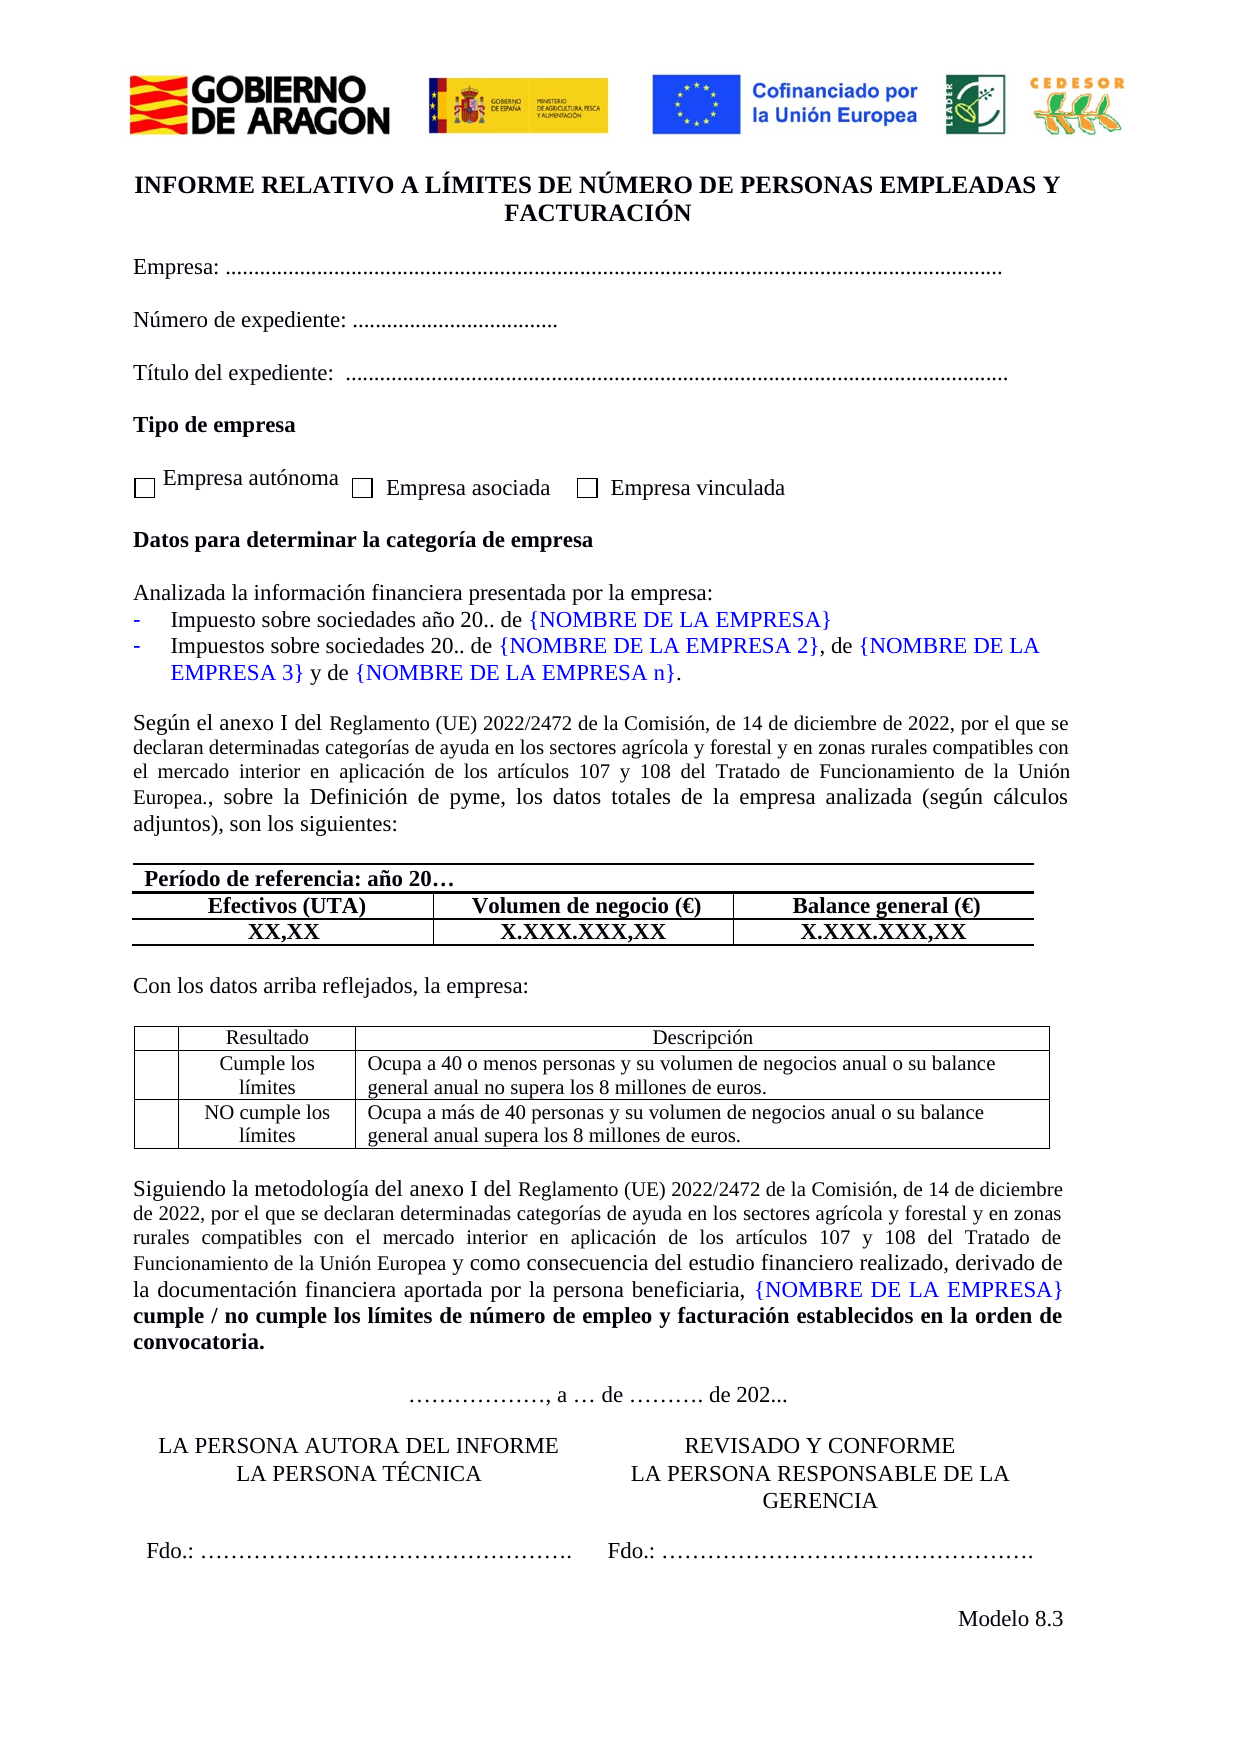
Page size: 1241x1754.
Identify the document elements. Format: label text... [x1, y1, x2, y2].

text Título del expediente: .................................................................................................................... [133, 359, 1136, 385]
table_cell [135, 1100, 178, 1148]
picture [112, 66, 1138, 141]
list Impuesto sobre sociedades año 20.. de {NOMBRE DE LA EMPRESA} [133, 606, 1136, 632]
text Según el anexo I del Reglamento (UE) 2022/2472 de la Comisión, de 14 de diciembre de 2022, por el que se declaran determinadas categorías de ayuda en los sectores agrícola y forestal y en zonas rurales compatibles con el mercado interior en aplicación de los artículos 107 y 108 del Tratado de Funcionamiento de la Unión Europea., sobre la Definición de pyme, los datos totales de la empresa analizada (según cálculos adjuntos), son los siguientes: [133, 709, 1070, 836]
table_cell LA PERSONA TÉCNICA Fdo.: …………………………………………. [125, 1461, 589, 1566]
text ………………, a … de ………. de 202... [408, 1381, 1136, 1407]
text Modelo 8.3 [112, 1605, 1063, 1632]
table_header [135, 1027, 178, 1049]
text Empresa vinculada [610, 474, 1136, 500]
table_cell Ocupa a más de 40 personas y su volumen de negocios anual o su balance general anual supera los 8 millones de euros. [356, 1100, 1049, 1148]
table_cell LA PERSONA RESPONSABLE DE LA GERENCIA Fdo.: …………………………………………. [590, 1461, 1054, 1566]
table_cell Cumple los límites [179, 1051, 355, 1099]
text Empresa: ........................................................................................................................................ [133, 253, 1136, 280]
text Siguiendo la metodología del anexo I del Reglamento (UE) 2022/2472 de la Comisión, de 14 de diciembre de 2022, por el que se declaran determinadas categorías de ayuda en los sectores agrícola y forestal y en zonas rurales compatibles con el mercado interior en aplicación de los artículos 107 y 108 del Tratado de Funcionamiento de la Unión Europea y como consecuencia del estudio financiero realizado, derivado de la documentación financiera aportada por la persona beneficiaria, {NOMBRE DE LA EMPRESA} cumple / no cumple los límites de número de empleo y facturación establecidos en la orden de convocatoria. [133, 1175, 1064, 1355]
table_header Resultado [179, 1027, 355, 1049]
text Analizada la información financiera presentada por la empresa: [133, 579, 1136, 606]
table_cell XX,XX [132, 920, 433, 944]
subtitle Datos para determinar la categoría de empresa [133, 527, 1136, 553]
table_header REVISADO Y CONFORME [590, 1435, 1054, 1461]
text Con los datos arriba reflejados, la empresa: [133, 973, 1136, 999]
subtitle Período de referencia: año 20… [144, 858, 1136, 891]
text INFORME RELATIVO A LÍMITES DE NÚMERO DE PERSONAS EMPLEADAS Y FACTURACIÓN [134, 170, 1063, 227]
table_header Volumen de negocio (€) [434, 894, 733, 918]
text Empresa autónoma [163, 464, 339, 491]
table_cell NO cumple los límites [179, 1100, 355, 1148]
subtitle Tipo de empresa [133, 411, 1136, 438]
table_header Descripción [356, 1027, 1049, 1049]
list Impuestos sobre sociedades 20.. de {NOMBRE DE LA EMPRESA 2}, de {NOMBRE DE LA EMPRESA 3} y de {NOMBRE DE LA EMPRESA n}. [133, 632, 1070, 685]
table_header Efectivos (UTA) [132, 894, 433, 918]
table_cell [135, 1051, 178, 1099]
table_header LA PERSONA AUTORA DEL INFORME [125, 1435, 589, 1461]
table_cell X.XXX.XXX,XX [734, 920, 1034, 944]
text Número de expediente: .................................... [133, 306, 1136, 332]
table_cell Ocupa a 40 o menos personas y su volumen de negocios anual o su balance general anual no supera los 8 millones de euros. [356, 1051, 1049, 1099]
table_cell X.XXX.XXX,XX [434, 920, 733, 944]
text Empresa asociada [386, 474, 555, 500]
table_header Balance general (€) [734, 894, 1034, 918]
